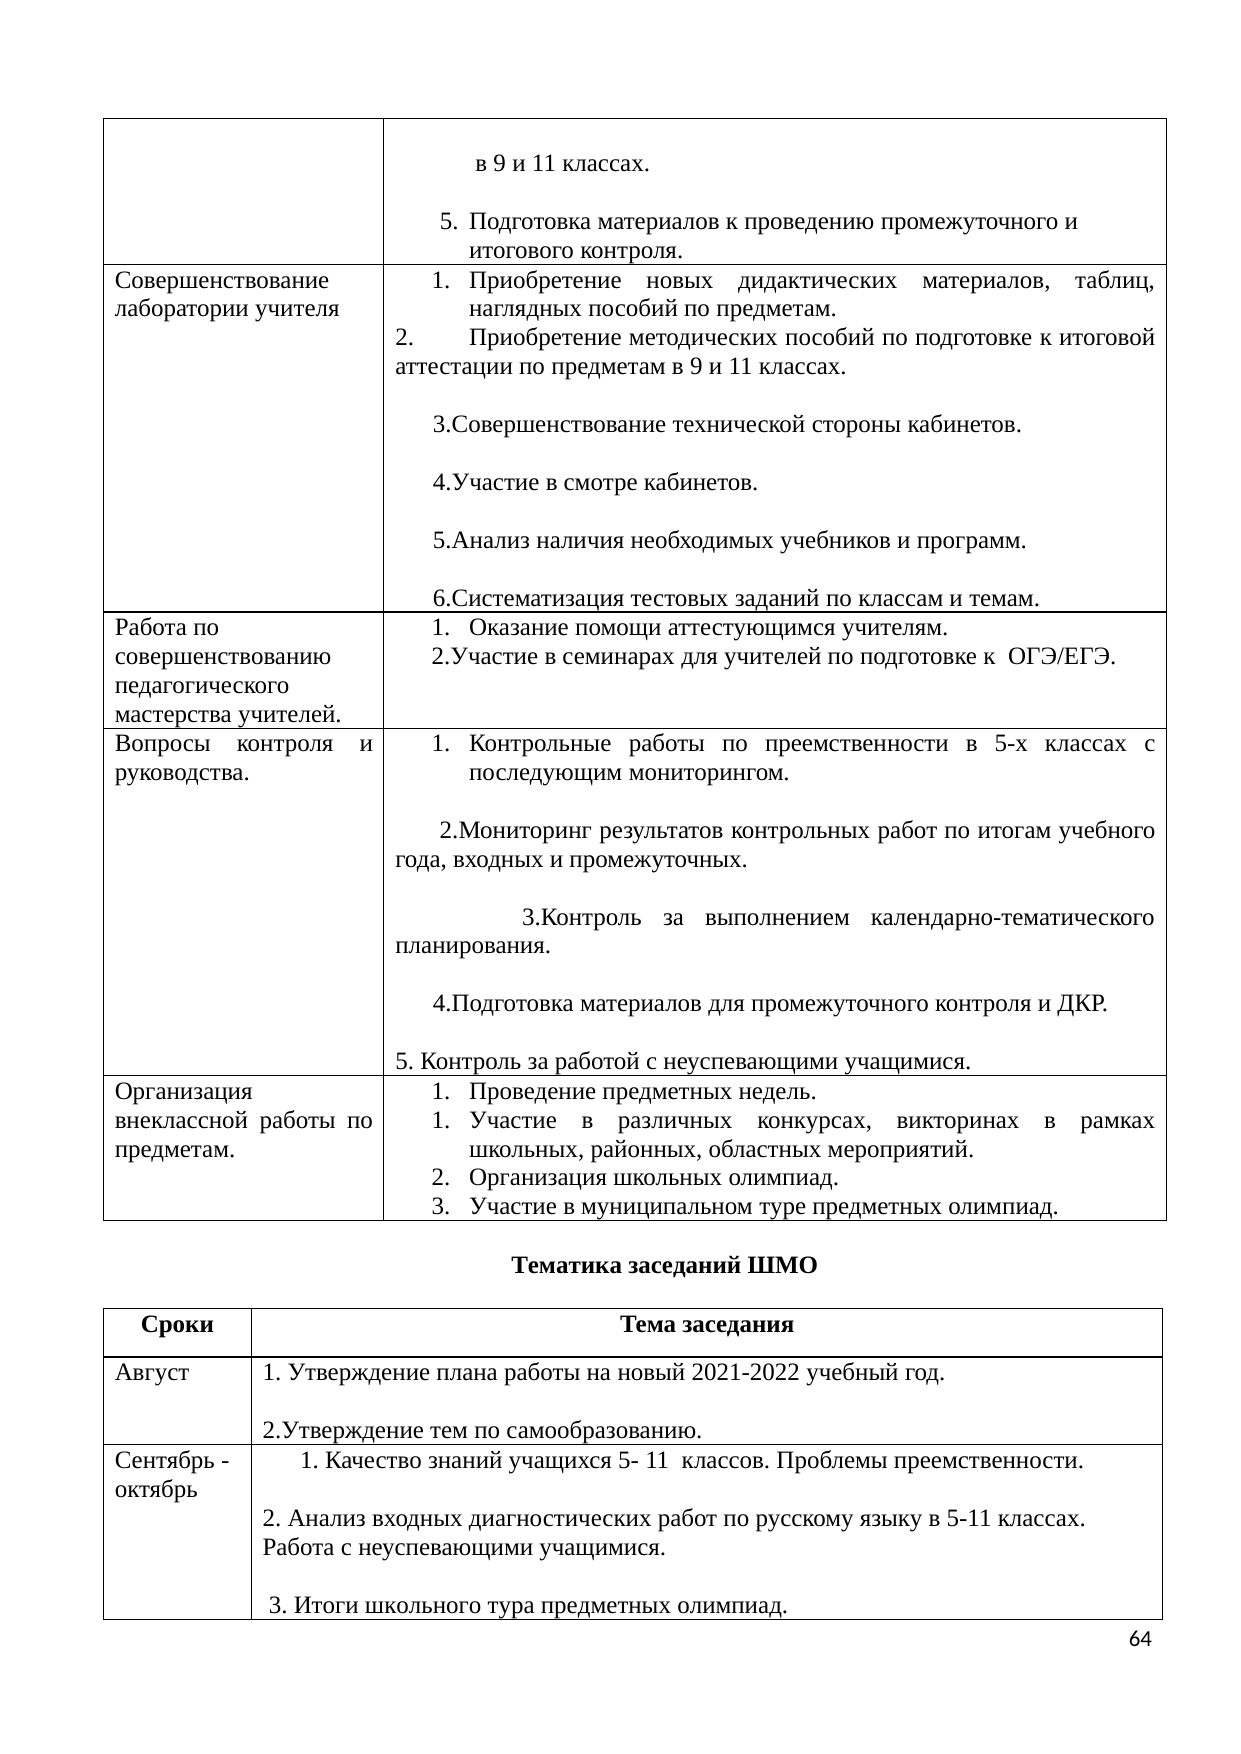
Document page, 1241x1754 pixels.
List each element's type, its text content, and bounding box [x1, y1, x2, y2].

table_cell Совершенствование лаборатории учителя [104, 265, 383, 611]
table_cell Вопросы контроля и руководства. [104, 729, 383, 1075]
table_cell Контрольные работы по преемственности в 5-х классах с последующим мониторингом. 2.Мониторинг результатов контрольных работ по итогам учебного года, входных и промежуточных. 3.Контроль за выполнением календарно-тематического планирования. 4.Подготовка материалов для промежуточного контроля и ДКР. 5. Контроль за работой с неуспевающими учащимися. [384, 729, 1166, 1075]
table_cell Приобретение новых дидактических материалов, таблиц, наглядных пособий по предметам. Приобретение методических пособий по подготовке к итоговой аттестации по предметам в 9 и 11 классах. 3.Совершенствование технической стороны кабинетов. 4.Участие в смотре кабинетов. 5.Анализ наличия необходимых учебников и программ. 6.Систематизация тестовых заданий по классам и темам. [384, 265, 1166, 611]
table_header Сроки [104, 1309, 251, 1356]
table_cell 1. Утверждение плана работы на новый 2021-2022 учебный год. 2.Утверждение тем по самообразованию. [252, 1358, 1162, 1444]
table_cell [384, 119, 1166, 264]
table_cell Оказание помощи аттестующимся учителям. 2.Участие в семинарах для учителей по подготовке к ОГЭ/ЕГЭ. [384, 613, 1166, 727]
table_cell 1. Качество знаний учащихся 5- 11 классов. Проблемы преемственности. 2. Анализ входных диагностических работ по русскому языку в 5-11 классах. Работа с неуспевающими учащимися. 3. Итоги школьного тура предметных олимпиад. [252, 1445, 1162, 1618]
text Тематика заседаний ШМО [177, 1250, 1152, 1279]
table_cell Сентябрь - октябрь [104, 1445, 251, 1618]
table_cell Август [104, 1358, 251, 1444]
table_header Тема заседания [252, 1309, 1162, 1356]
table_cell Организация внеклассной работы по предметам. [104, 1076, 383, 1220]
table_cell Работа по совершенствованию педагогического мастерства учителей. [104, 613, 383, 727]
table_cell Проведение предметных недель. Участие в различных конкурсах, викторинах в рамках школьных, районных, областных мероприятий. Организация школьных олимпиад. Участие в муниципальном туре предметных олимпиад. [384, 1076, 1166, 1220]
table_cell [104, 119, 383, 264]
